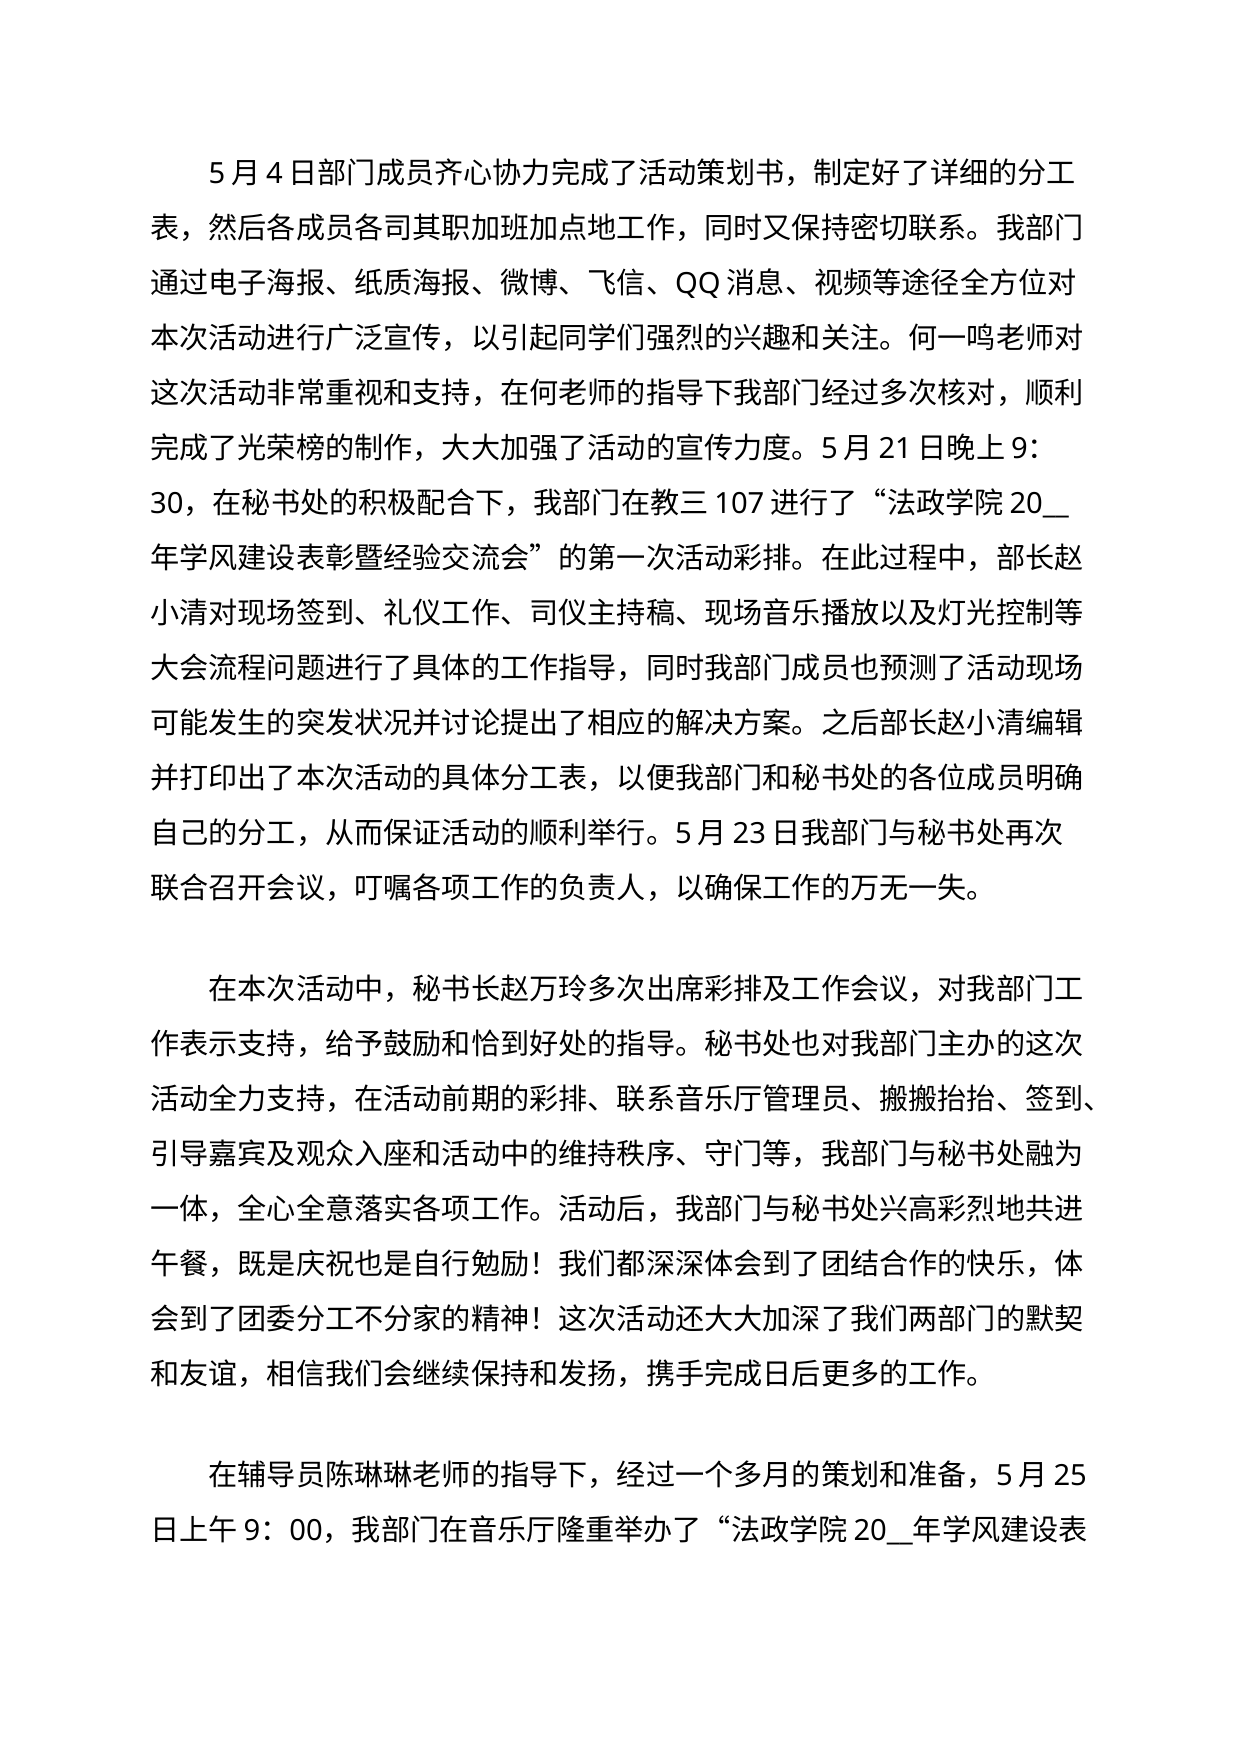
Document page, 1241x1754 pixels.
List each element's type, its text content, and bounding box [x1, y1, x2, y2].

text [150, 1452, 1090, 1549]
text 5月4日部门成员齐心协力完成了活动策划书，制定好了详细的分工表，然后各成员各司其职加班加点地工作，同时又保持密切联系。我部门通过电子海报、纸质海报、微博、飞信、QQ消息、视频等途径全方位对本次活动进行广泛宣传，以引起同学们强烈的兴趣和关注。何一鸣老师对这次活动非常重视和支持，在何老师的指导下我部门经过多次核对，顺利完成了光荣榜的制作，大大加强了活动的宣传力度。5月21日晚上9：30，在秘书处的积极配合下，我部门在教三107进行了“法政学院20__年学风建设表彰暨经验交流会”的第一次活动彩排。在此过程中，部长赵小清对现场签到、礼仪工作、司仪主持稿、现场音乐播放以及灯光控制等大会流程问题进行了具体的工作指导，同时我部门成员也预测了活动现场可能发生的突发状况并讨论提出了相应的解决方案。之后部长赵小清编辑并打印出了本次活动的具体分工表，以便我部门和秘书处的各位成员明确自己的分工，从而保证活动的顺利举行。5月23日我部门与秘书处再次联合召开会议，叮嘱各项工作的负责人，以确保工作的万无一失。 [150, 150, 1090, 906]
text 在本次活动中，秘书长赵万玲多次出席彩排及工作会议，对我部门工作表示支持，给予鼓励和恰到好处的指导。秘书处也对我部门主办的这次活动全力支持，在活动前期的彩排、联系音乐厅管理员、搬搬抬抬、签到、引导嘉宾及观众入座和活动中的维持秩序、守门等，我部门与秘书处融为一体，全心全意落实各项工作。活动后，我部门与秘书处兴高彩烈地共进午餐，既是庆祝也是自行勉励！我们都深深体会到了团结合作的快乐，体会到了团委分工不分家的精神！这次活动还大大加深了我们两部门的默契和友谊，相信我们会继续保持和发扬，携手完成日后更多的工作。 [150, 966, 1090, 1392]
